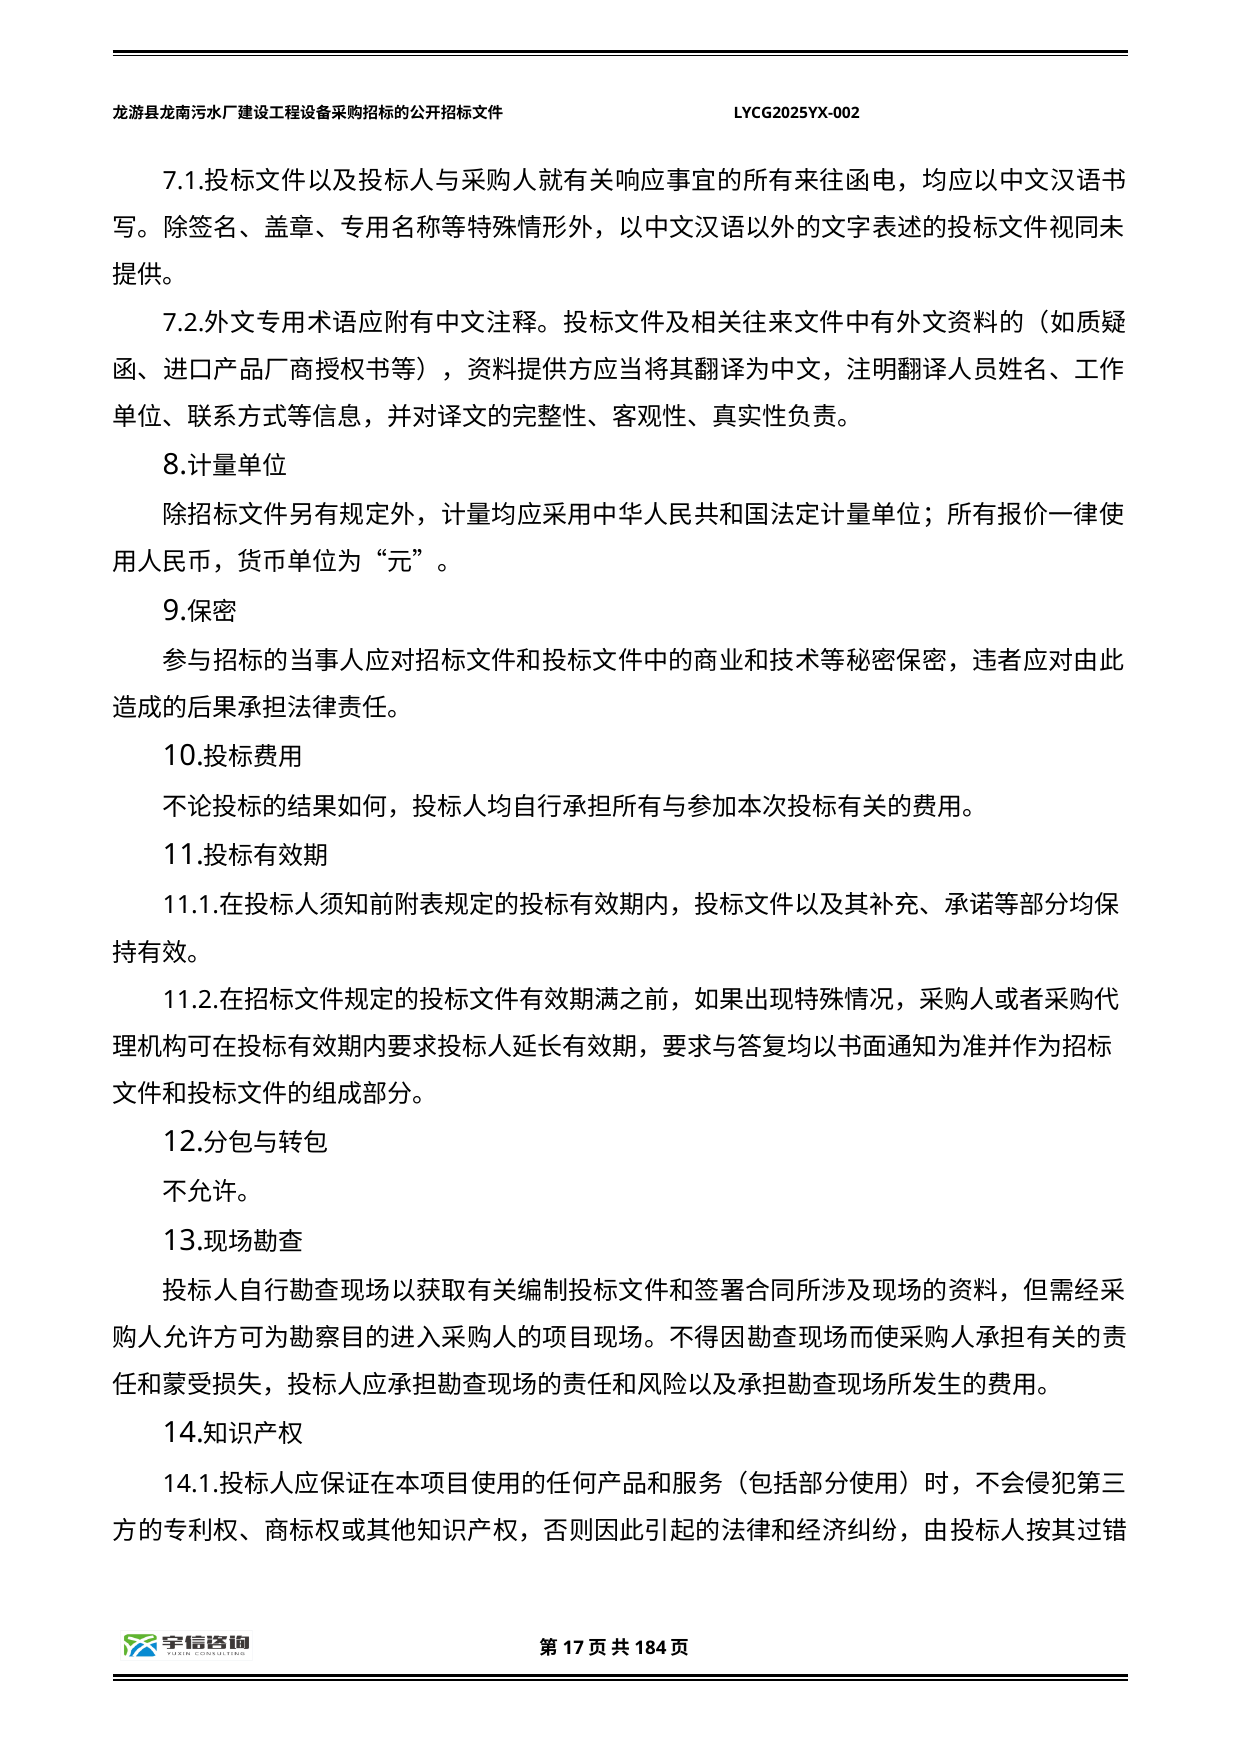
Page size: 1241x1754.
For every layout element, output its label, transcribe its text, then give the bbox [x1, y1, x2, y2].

picture [120, 1630, 253, 1661]
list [112, 1463, 1128, 1547]
list 计量单位 [112, 443, 1128, 483]
list 现场勘查 [112, 1219, 1128, 1259]
text 不论投标的结果如何，投标人均自行承担所有与参加本次投标有关的费用。 [112, 786, 1128, 822]
text 参与招标的当事人应对招标文件和投标文件中的商业和技术等秘密保密，违者应对由此造成的后果承担法律责任。 [112, 641, 1128, 724]
list 在投标人须知前附表规定的投标有效期内，投标文件以及其补充、承诺等部分均保持有效。 [112, 885, 1128, 968]
text 投标人自行勘查现场以获取有关编制投标文件和签署合同所涉及现场的资料，但需经采购人允许方可为勘察目的进入采购人的项目现场。不得因勘查现场而使采购人承担有关的责任和蒙受损失，投标人应承担勘查现场的责任和风险以及承担勘查现场所发生的费用。 [112, 1271, 1128, 1401]
list 投标文件以及投标人与采购人就有关响应事宜的所有来往函电，均应以中文汉语书写。除签名、盖章、专用名称等特殊情形外，以中文汉语以外的文字表述的投标文件视同未提供。 [112, 161, 1128, 291]
list 分包与转包 [112, 1120, 1128, 1160]
list 在招标文件规定的投标文件有效期满之前，如果出现特殊情况，采购人或者采购代理机构可在投标有效期内要求投标人延长有效期，要求与答复均以书面通知为准并作为招标文件和投标文件的组成部分。 [112, 979, 1128, 1109]
text 除招标文件另有规定外，计量均应采用中华人民共和国法定计量单位；所有报价一律使用人民币，货币单位为“元”。 [112, 495, 1128, 578]
text 不允许。 [112, 1172, 1128, 1208]
list 保密 [112, 589, 1128, 629]
list 投标有效期 [112, 833, 1128, 873]
list 知识产权 [112, 1412, 1128, 1451]
list 外文专用术语应附有中文注释。投标文件及相关往来文件中有外文资料的（如质疑函、进口产品厂商授权书等），资料提供方应当将其翻译为中文，注明翻译人员姓名、工作单位、联系方式等信息，并对译文的完整性、客观性、真实性负责。 [112, 302, 1128, 432]
list 投标费用 [112, 735, 1128, 774]
